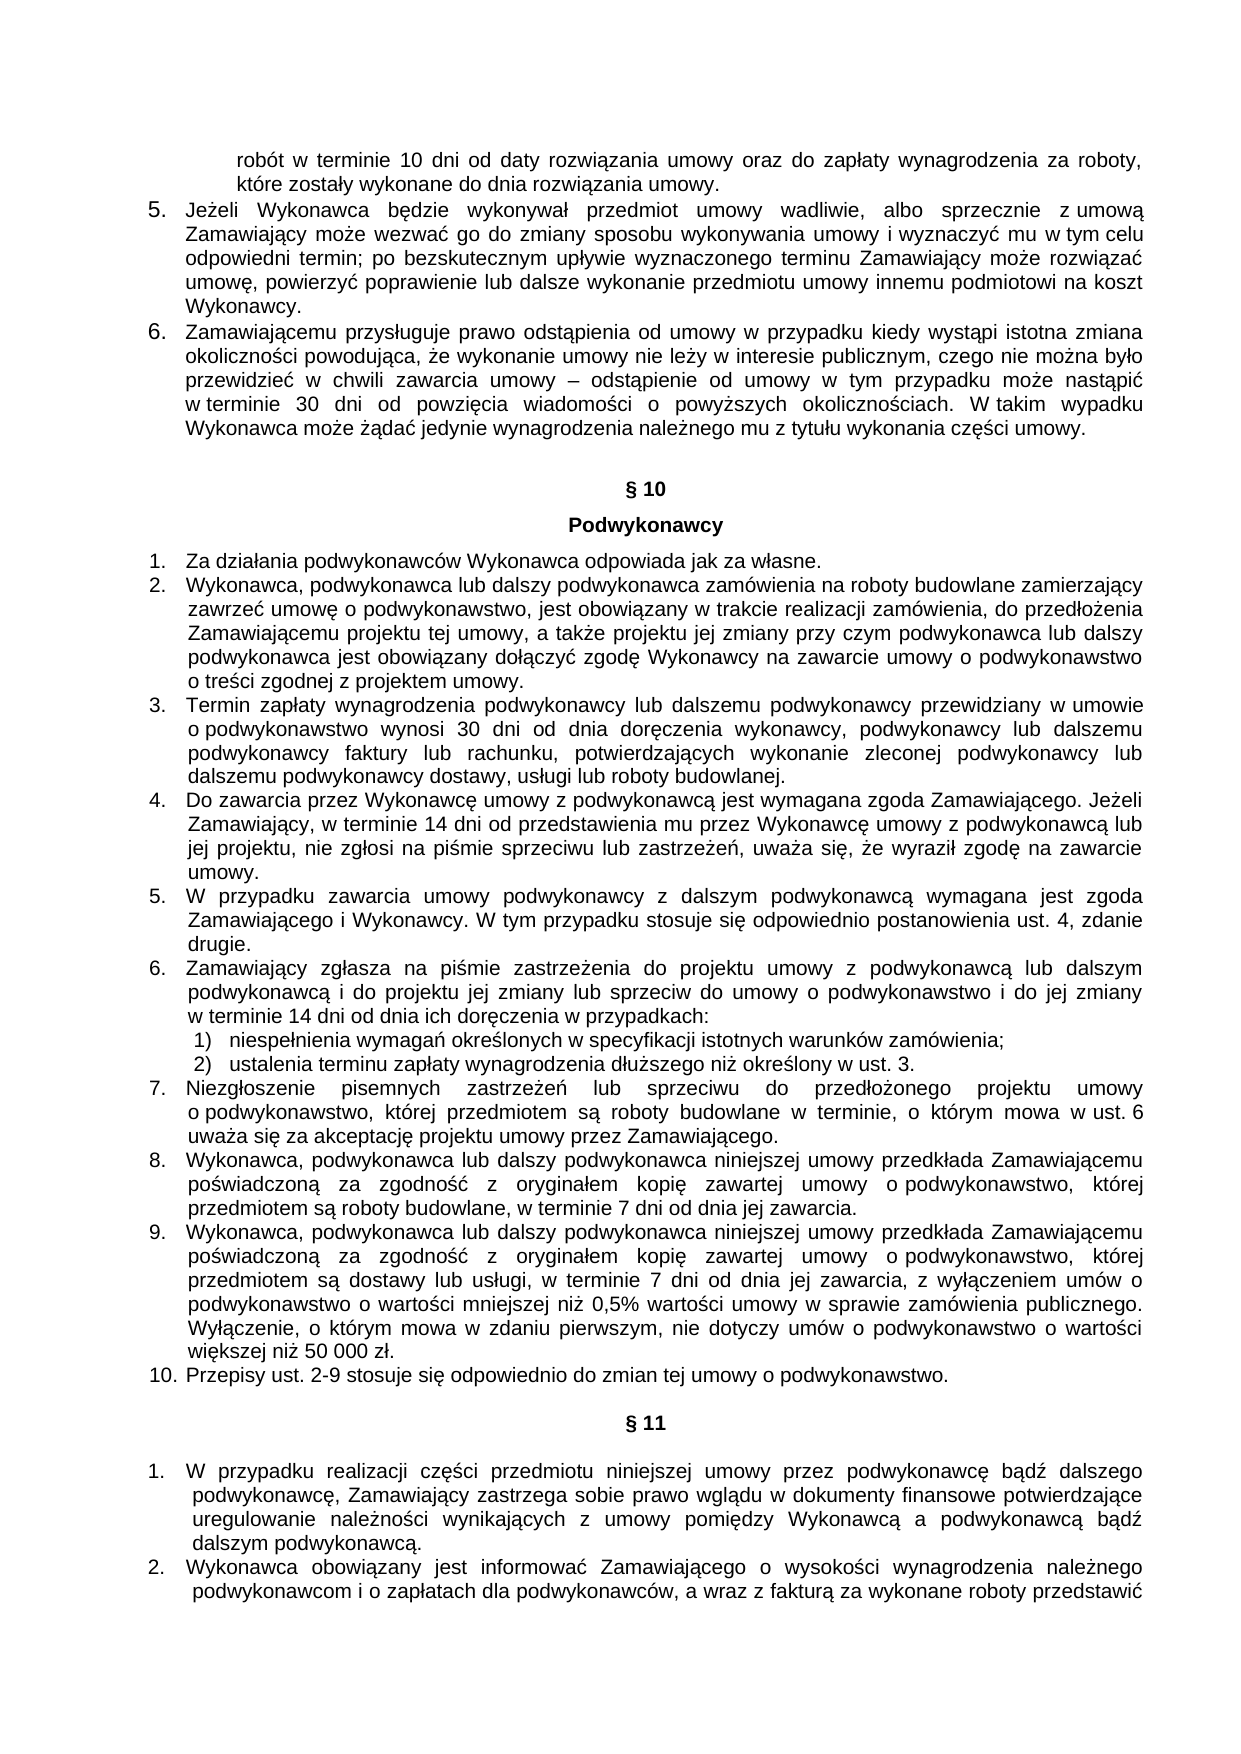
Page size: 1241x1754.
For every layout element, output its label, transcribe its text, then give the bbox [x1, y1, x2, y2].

list W przypadku zawarcia umowy podwykonawcy z dalszym podwykonawcą wymagana jest zgoda Zamawiającego i Wykonawcy. W tym przypadku stosuje się odpowiednio postanowienia ust. 4, zdanie drugie. [149, 884, 1144, 956]
text § 10 [148, 476, 1144, 500]
text 2) ustalenia terminu zapłaty wynagrodzenia dłuższego niż określony w ust. 3. [188, 1052, 1144, 1076]
list Jeżeli Wykonawca będzie wykonywał przedmiot umowy wadliwie, albo sprzecznie z umową Zamawiający może wezwać go do zmiany sposobu wykonywania umowy i wyznaczyć mu w tym celu odpowiedni termin; po bezskutecznym upływie wyznaczonego terminu Zamawiający może rozwiązać umowę, powierzyć poprawienie lub dalsze wykonanie przedmiotu umowy innemu podmiotowi na koszt Wykonawcy. [148, 196, 1144, 318]
list Za działania podwykonawców Wykonawca odpowiada jak za własne. [149, 549, 1144, 573]
text 1) niespełnienia wymagań określonych w specyfikacji istotnych warunków zamówienia; [188, 1028, 1144, 1052]
list Wykonawca, podwykonawca lub dalszy podwykonawca niniejszej umowy przedkłada Zamawiającemu poświadczoną za zgodność z oryginałem kopię zawartej umowy o podwykonawstwo, której przedmiotem są dostawy lub usługi, w terminie 7 dni od dnia jej zawarcia, z wyłączeniem umów o podwykonawstwo o wartości mniejszej niż 0,5% wartości umowy w sprawie zamówienia publicznego. Wyłączenie, o którym mowa w zdaniu pierwszym, nie dotyczy umów o podwykonawstwo o wartości większej niż 50 000 zł. [149, 1219, 1144, 1363]
list Wykonawca, podwykonawca lub dalszy podwykonawca zamówienia na roboty budowlane zamierzający zawrzeć umowę o podwykonawstwo, jest obowiązany w trakcie realizacji zamówienia, do przedłożenia Zamawiającemu projektu tej umowy, a także projektu jej zmiany przy czym podwykonawca lub dalszy podwykonawca jest obowiązany dołączyć zgodę Wykonawcy na zawarcie umowy o podwykonawstwo o treści zgodnej z projektem umowy. [149, 573, 1144, 692]
list Zamawiającemu przysługuje prawo odstąpienia od umowy w przypadku kiedy wystąpi istotna zmiana okoliczności powodująca, że wykonanie umowy nie leży w interesie publicznym, czego nie można było przewidzieć w chwili zawarcia umowy – odstąpienie od umowy w tym przypadku może nastąpić w terminie 30 dni od powzięcia wiadomości o powyższych okolicznościach. W takim wypadku Wykonawca może żądać jedynie wynagrodzenia należnego mu z tytułu wykonania części umowy. [148, 318, 1144, 440]
list W przypadku realizacji części przedmiotu niniejszej umowy przez podwykonawcę bądź dalszego podwykonawcę, Zamawiający zastrzega sobie prawo wglądu w dokumenty finansowe potwierdzające uregulowanie należności wynikających z umowy pomiędzy Wykonawcą a podwykonawcą bądź dalszym podwykonawcą. [148, 1459, 1144, 1555]
list Do zawarcia przez Wykonawcę umowy z podwykonawcą jest wymagana zgoda Zamawiającego. Jeżeli Zamawiający, w terminie 14 dni od przedstawienia mu przez Wykonawcę umowy z podwykonawcą lub jej projektu, nie zgłosi na piśmie sprzeciwu lub zastrzeżeń, uważa się, że wyraził zgodę na zawarcie umowy. [149, 788, 1144, 884]
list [192, 148, 1144, 196]
text Podwykonawcy [148, 513, 1144, 537]
list Termin zapłaty wynagrodzenia podwykonawcy lub dalszemu podwykonawcy przewidziany w umowie o podwykonawstwo wynosi 30 dni od dnia doręczenia wykonawcy, podwykonawcy lub dalszemu podwykonawcy faktury lub rachunku, potwierdzających wykonanie zleconej podwykonawcy lub dalszemu podwykonawcy dostawy, usługi lub roboty budowlanej. [149, 692, 1144, 788]
text § 11 [148, 1411, 1144, 1435]
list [148, 1555, 1144, 1603]
list Przepisy ust. 2-9 stosuje się odpowiednio do zmian tej umowy o podwykonawstwo. [149, 1363, 1144, 1387]
list Zamawiający zgłasza na piśmie zastrzeżenia do projektu umowy z podwykonawcą lub dalszym podwykonawcą i do projektu jej zmiany lub sprzeciw do umowy o podwykonawstwo i do jej zmiany w terminie 14 dni od dnia ich doręczenia w przypadkach: [149, 956, 1144, 1028]
list Niezgłoszenie pisemnych zastrzeżeń lub sprzeciwu do przedłożonego projektu umowy o podwykonawstwo, której przedmiotem są roboty budowlane w terminie, o którym mowa w ust. 6 uważa się za akceptację projektu umowy przez Zamawiającego. [149, 1076, 1144, 1148]
list Wykonawca, podwykonawca lub dalszy podwykonawca niniejszej umowy przedkłada Zamawiającemu poświadczoną za zgodność z oryginałem kopię zawartej umowy o podwykonawstwo, której przedmiotem są roboty budowlane, w terminie 7 dni od dnia jej zawarcia. [149, 1148, 1144, 1219]
